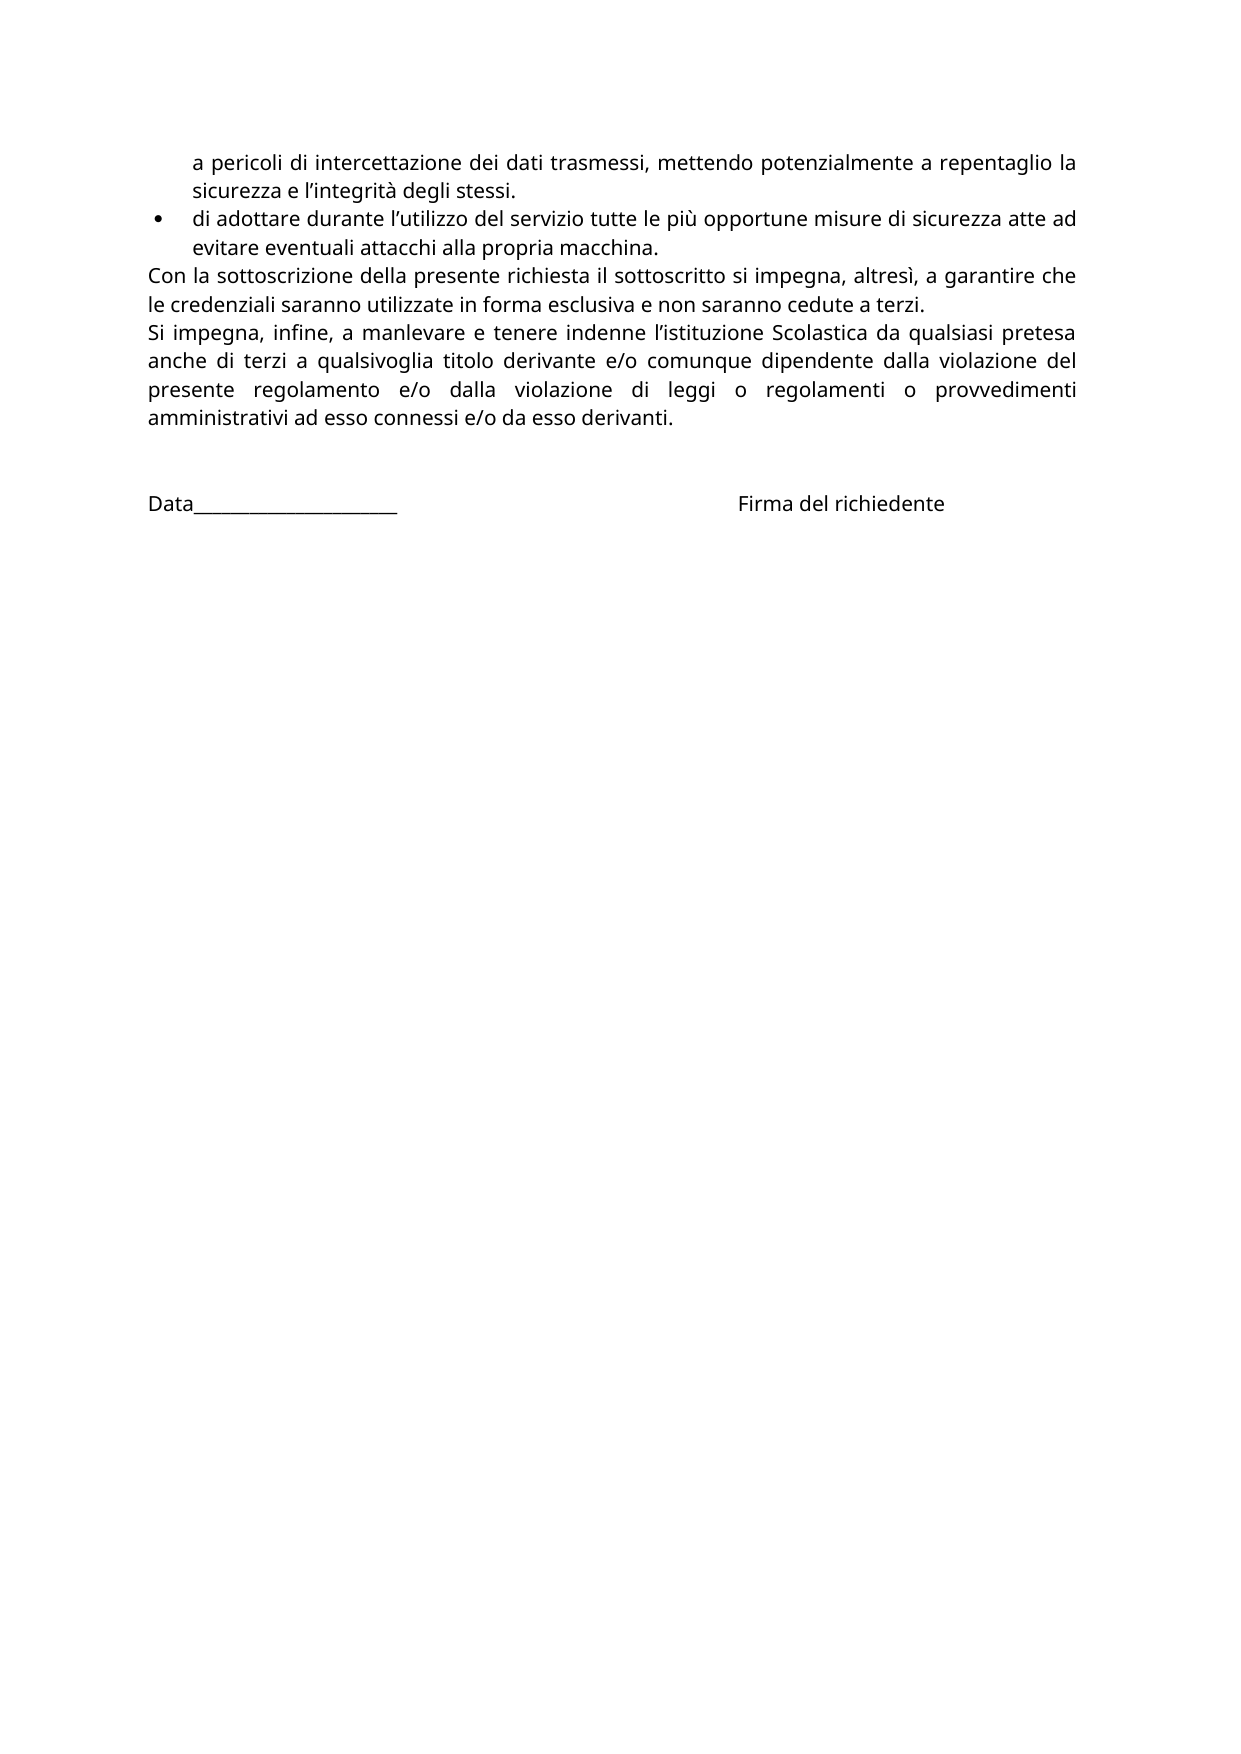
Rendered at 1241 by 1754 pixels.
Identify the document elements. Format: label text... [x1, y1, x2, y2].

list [154, 148, 1078, 204]
text Con la sottoscrizione della presente richiesta il sottoscritto si impegna, altresì, a garantire che le credenziali saranno utilizzate in forma esclusiva e non saranno cedute a terzi. [148, 261, 1078, 318]
text Si impegna, infine, a manlevare e tenere indenne l’istituzione Scolastica da qualsiasi pretesa anche di terzi a qualsivoglia titolo derivante e/o comunque dipendente dalla violazione del presente regolamento e/o dalla violazione di leggi o regolamenti o provvedimenti amministrativi ad esso connessi e/o da esso derivanti. [148, 318, 1078, 432]
list di adottare durante l’utilizzo del servizio tutte le più opportune misure di sicurezza atte ad evitare eventuali attacchi alla propria macchina. [154, 204, 1078, 261]
text Data______________________ Firma del richiedente [148, 489, 1078, 517]
